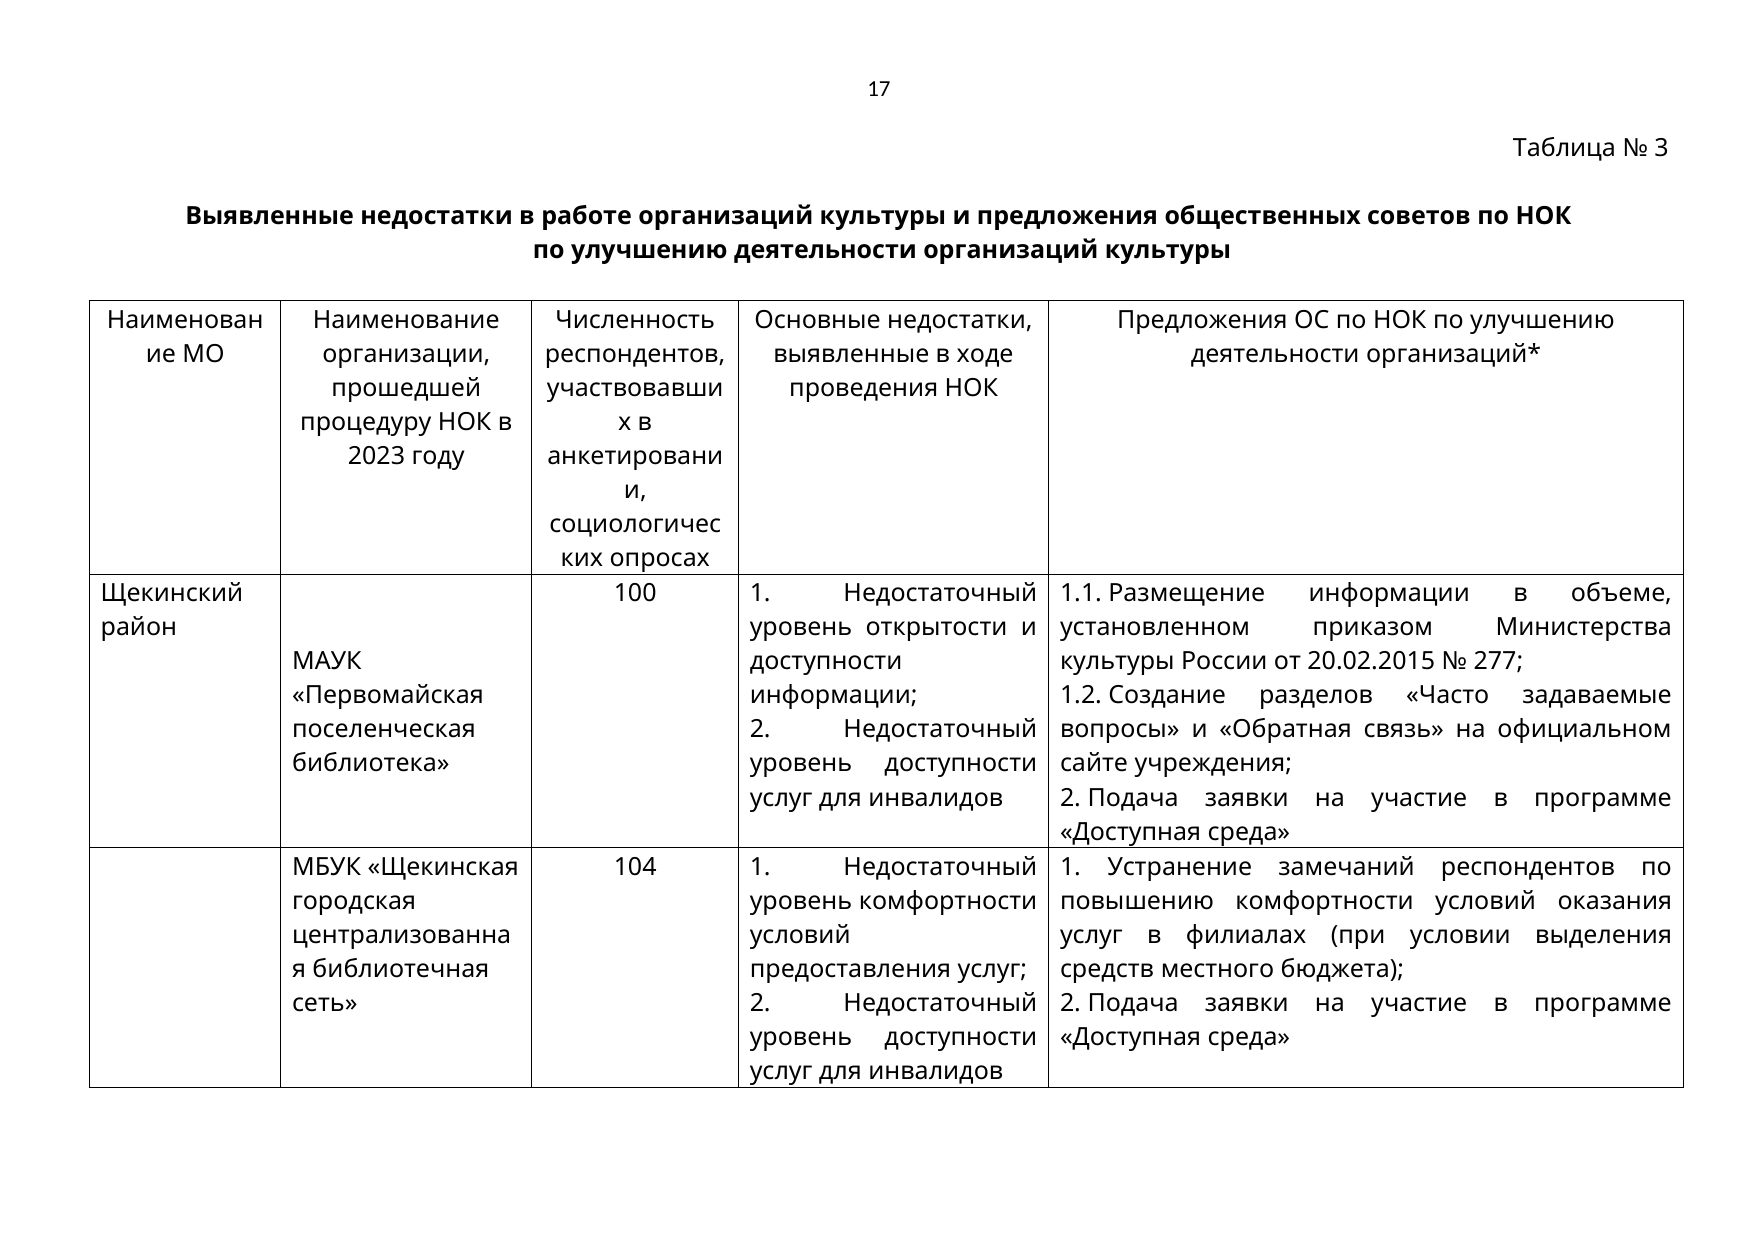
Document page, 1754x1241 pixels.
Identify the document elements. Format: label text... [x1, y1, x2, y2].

table_cell 1. Недостаточный уровень комфортности условий предоставления услуг; 2. Недостаточный уровень доступности услуг для инвалидов [739, 848, 1048, 1087]
table_cell Щекинский район [90, 575, 280, 847]
table_cell [90, 848, 280, 1087]
table_header Основные недостатки, выявленные в ходе проведения НОК [739, 301, 1048, 574]
table_cell 1. Устранение замечаний респондентов по повышению комфортности условий оказания услуг в филиалах (при условии выделения средств местного бюджета); 2. Подача заявки на участие в программе «Доступная среда» [1049, 848, 1683, 1087]
table_header Наименование МО [90, 301, 280, 574]
table_cell 104 [532, 848, 738, 1087]
table_header Наименование организации, прошедшей процедуру НОК в 2023 году [281, 301, 531, 574]
text Выявленные недостатки в работе организаций культуры и предложения общественных советов по НОК [89, 198, 1668, 232]
text по улучшению деятельности организаций культуры [89, 232, 1668, 266]
table_cell 100 [532, 575, 738, 847]
table_header Численность респондентов, участвовавших в анкетировании, социологических опросах [532, 301, 738, 574]
table_cell 1. Недостаточный уровень открытости и доступности информации; 2. Недостаточный уровень доступности услуг для инвалидов [739, 575, 1048, 847]
text Таблица № 3 [89, 130, 1668, 164]
table_header Предложения ОС по НОК по улучшению деятельности организаций* [1049, 301, 1683, 574]
table_cell МБУК «Щекинская городская централизованная библиотечная сеть» [281, 848, 531, 1087]
table_cell 1.1. Размещение информации в объеме, установленном приказом Министерства культуры России от 20.02.2015 № 277; 1.2. Создание разделов «Часто задаваемые вопросы» и «Обратная связь» на официальном сайте учреждения; 2. Подача заявки на участие в программе «Доступная среда» [1049, 575, 1683, 847]
table_cell МАУК «Первомайская поселенческая библиотека» [281, 575, 531, 847]
